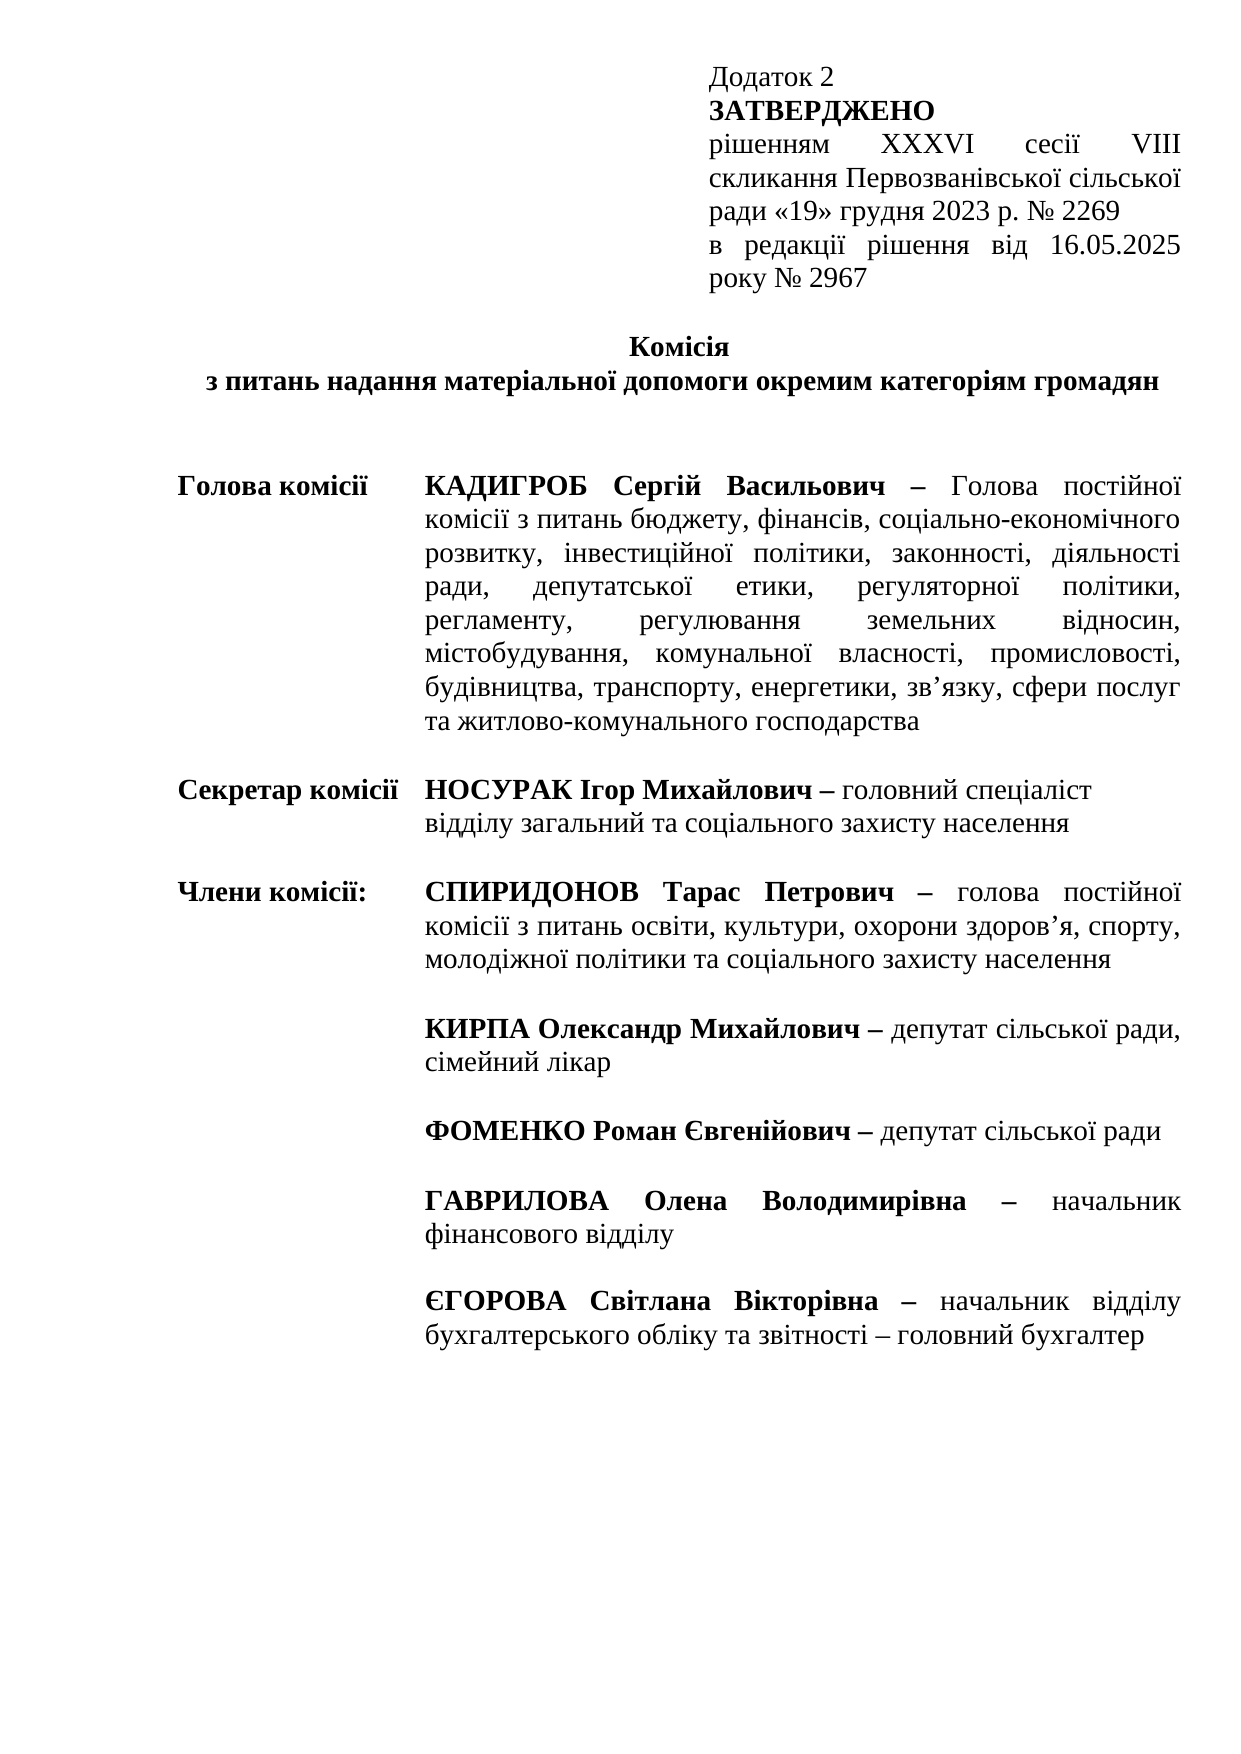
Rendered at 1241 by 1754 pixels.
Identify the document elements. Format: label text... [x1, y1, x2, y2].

table_cell КИРПА Олександр Михайлович – депутат сільської ради, сімейний лікар [413, 1011, 1192, 1113]
table_cell НОСУРАК Ігор Михайлович – головний спеціаліст відділу загальний та соціального захисту населення [413, 772, 1192, 874]
text ЗАТВЕРДЖЕНО [709, 93, 1181, 126]
table_cell Члени комісії: [166, 875, 413, 1384]
text з питань надання матеріальної допомоги окремим категоріям громадян [177, 363, 1181, 397]
text рішенням ХХХVІ сесії VІІІ скликання Первозванівської сільської ради «19» грудня 2023 р. № 2269 [709, 126, 1181, 227]
table_header КАДИГРОБ Сергій Васильович – Голова постійної комісії з питань бюджету, фінансів, соціально-економічного розвитку, інвестиційної політики, законності, діяльності ради, депутатської етики, регуляторної політики, регламенту, регулювання земельних відносин, містобудування, комунальної власності, промисловості, будівництва, транспорту, енергетики, зв’язку, сфери послуг та житлово-комунального господарства [413, 468, 1192, 772]
table_cell СПИРИДОНОВ Тарас Петрович – голова постійної комісії з питань освіти, культури, охорони здоров’я, спорту, молодіжної політики та соціального захисту населення [413, 875, 1192, 1011]
text Додаток 2 [709, 59, 1181, 93]
table_header Голова комісії [166, 468, 413, 772]
table_cell Секретар комісії [166, 772, 413, 874]
table_cell ГАВРИЛОВА Олена Володимирівна – начальник фінансового відділу [413, 1183, 1192, 1283]
table_cell ФОМЕНКО Роман Євгенійович – депутат сільської ради [413, 1114, 1192, 1183]
text в редакції рішення від 16.05.2025 року № 2967 [709, 227, 1181, 294]
table_cell ЄГОРОВА Світлана Вікторівна – начальник відділу бухгалтерського обліку та звітності – головний бухгалтер [413, 1283, 1192, 1384]
text Комісія [177, 329, 1181, 363]
